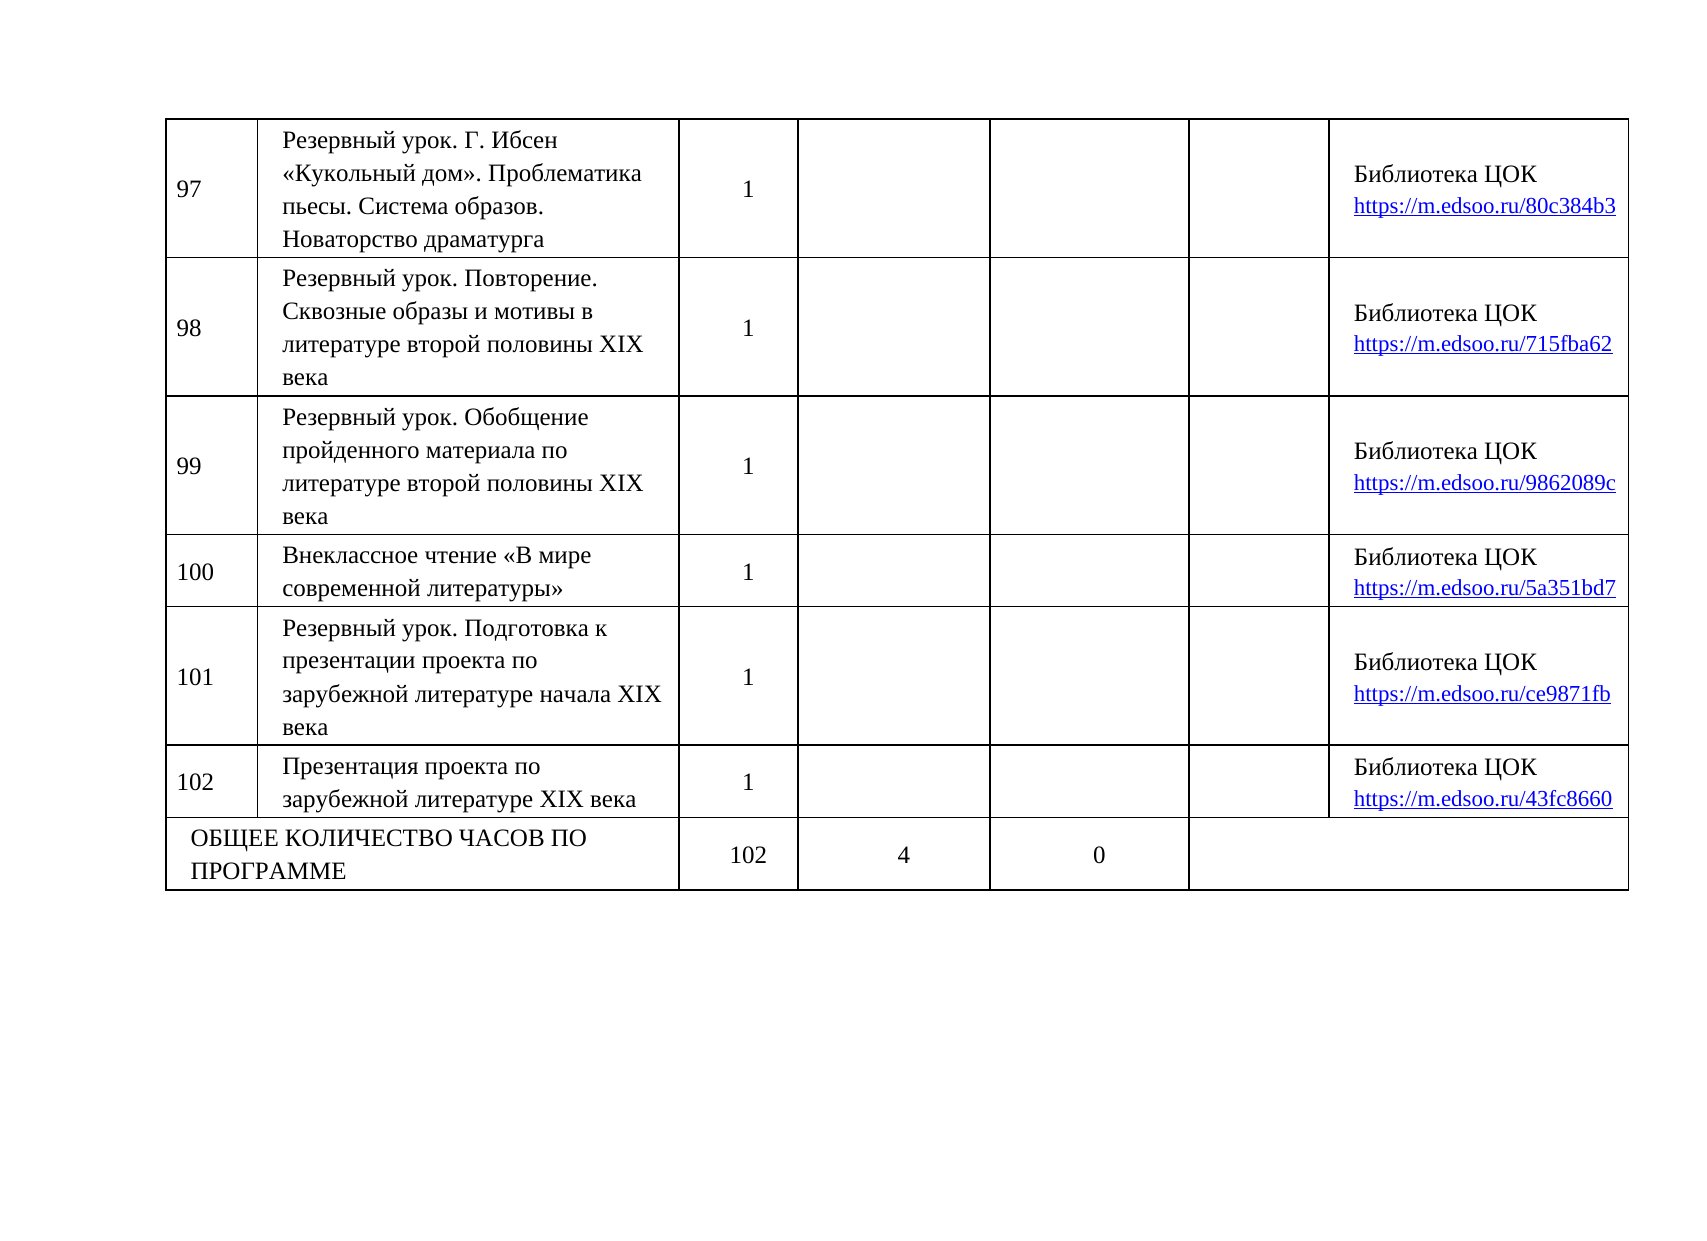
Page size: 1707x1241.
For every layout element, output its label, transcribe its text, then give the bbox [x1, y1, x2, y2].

table_cell Библиотека ЦОК https://m.edsoo.ru/43fc8660 [1330, 746, 1628, 817]
table_cell 102 [167, 746, 257, 817]
table_cell Библиотека ЦОК https://m.edsoo.ru/ce9871fb [1330, 607, 1628, 744]
table_cell 97 [167, 120, 257, 257]
table_cell 1 [680, 607, 797, 744]
table_cell Библиотека ЦОК https://m.edsoo.ru/9862089c [1330, 397, 1628, 533]
table_cell [1190, 607, 1328, 744]
table_cell [1190, 818, 1628, 889]
table_cell [799, 607, 989, 744]
table_cell [1190, 120, 1328, 257]
table_cell Библиотека ЦОК https://m.edsoo.ru/80c384b3 [1330, 120, 1628, 257]
table_cell Библиотека ЦОК https://m.edsoo.ru/5a351bd7 [1330, 535, 1628, 606]
table_cell [799, 120, 989, 257]
table_cell Библиотека ЦОК https://m.edsoo.ru/715fba62 [1330, 258, 1628, 395]
table_cell 102 [680, 818, 797, 889]
table_cell 1 [680, 535, 797, 606]
table_cell [1190, 258, 1328, 395]
table_cell 1 [680, 120, 797, 257]
table_cell Резервный урок. Подготовка к презентации проекта по зарубежной литературе начала ХIХ века [258, 607, 678, 744]
table_cell Резервный урок. Обобщение пройденного материала по литературе второй половины XIX века [258, 397, 678, 533]
table_cell [991, 535, 1188, 606]
table_cell 101 [167, 607, 257, 744]
table_cell [799, 535, 989, 606]
table_cell ОБЩЕЕ КОЛИЧЕСТВО ЧАСОВ ПО ПРОГРАММЕ [167, 818, 678, 889]
table_cell 4 [799, 818, 989, 889]
table_cell [991, 607, 1188, 744]
table_cell 98 [167, 258, 257, 395]
table_cell 1 [680, 746, 797, 817]
table_cell [1190, 535, 1328, 606]
table_cell 1 [680, 397, 797, 533]
table_cell [799, 746, 989, 817]
table_cell [799, 258, 989, 395]
table_cell [991, 397, 1188, 533]
table_cell [1190, 746, 1328, 817]
table_cell Резервный урок. Повторение. Сквозные образы и мотивы в литературе второй половины XIX века [258, 258, 678, 395]
table_cell Внеклассное чтение «В мире современной литературы» [258, 535, 678, 606]
table_cell 1 [680, 258, 797, 395]
table_cell [991, 746, 1188, 817]
table_cell [991, 258, 1188, 395]
table_cell 0 [991, 818, 1188, 889]
table_cell [1190, 397, 1328, 533]
table_cell [799, 397, 989, 533]
table_cell Резервный урок. Г. Ибсен «Кукольный дом». Проблематика пьесы. Система образов. Новаторство драматурга [258, 120, 678, 257]
table_cell Презентация проекта по зарубежной литературе ХIХ века [258, 746, 678, 817]
table_cell 100 [167, 535, 257, 606]
table_cell [991, 120, 1188, 257]
table_cell 99 [167, 397, 257, 533]
